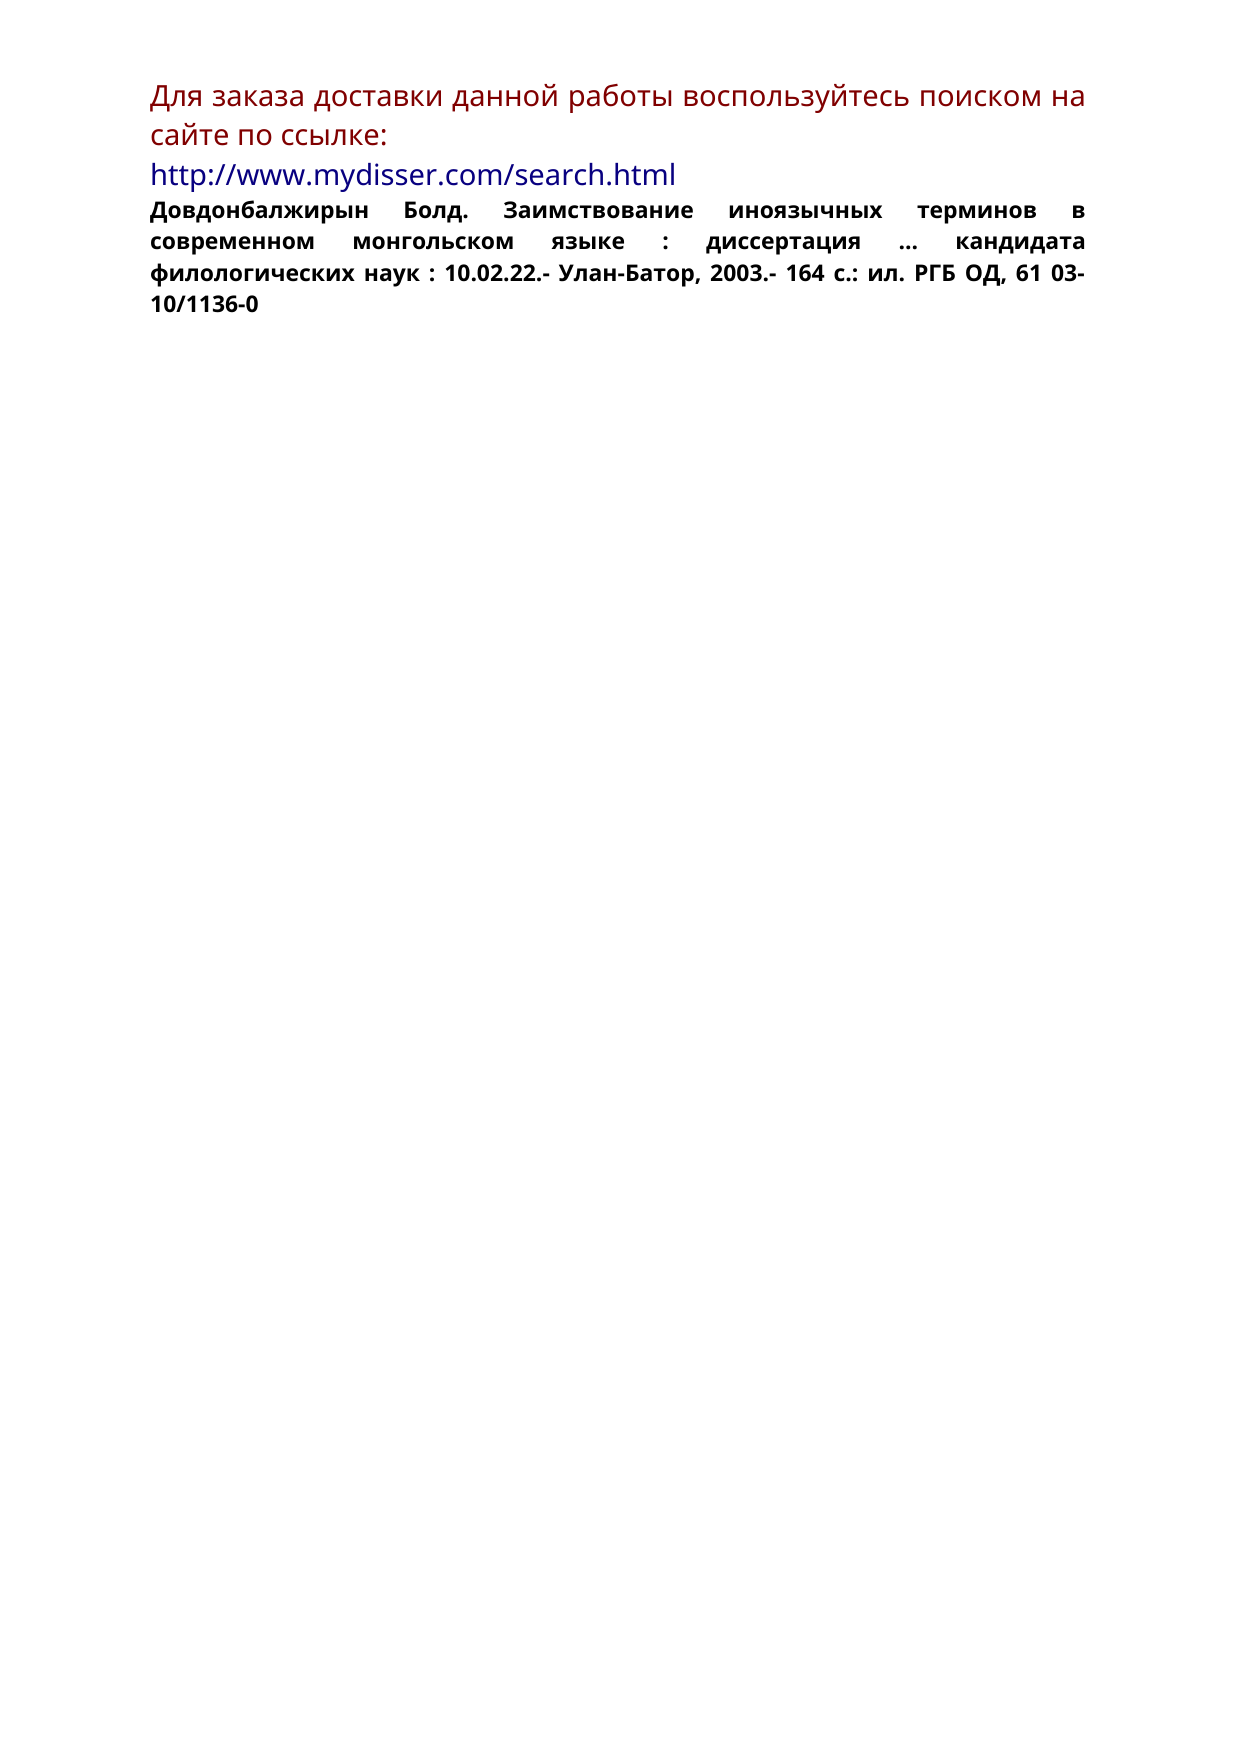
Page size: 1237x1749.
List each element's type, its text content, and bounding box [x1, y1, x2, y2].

text Довдонбалжирын Болд. Заимствование иноязычных терминов в современном монгольском языке : диссертация ... кандидата филологических наук : 10.02.22.- Улан-Батор, 2003.- 164 с.: ил. РГБ ОД, 61 03-10/1136-0 [150, 194, 1086, 319]
